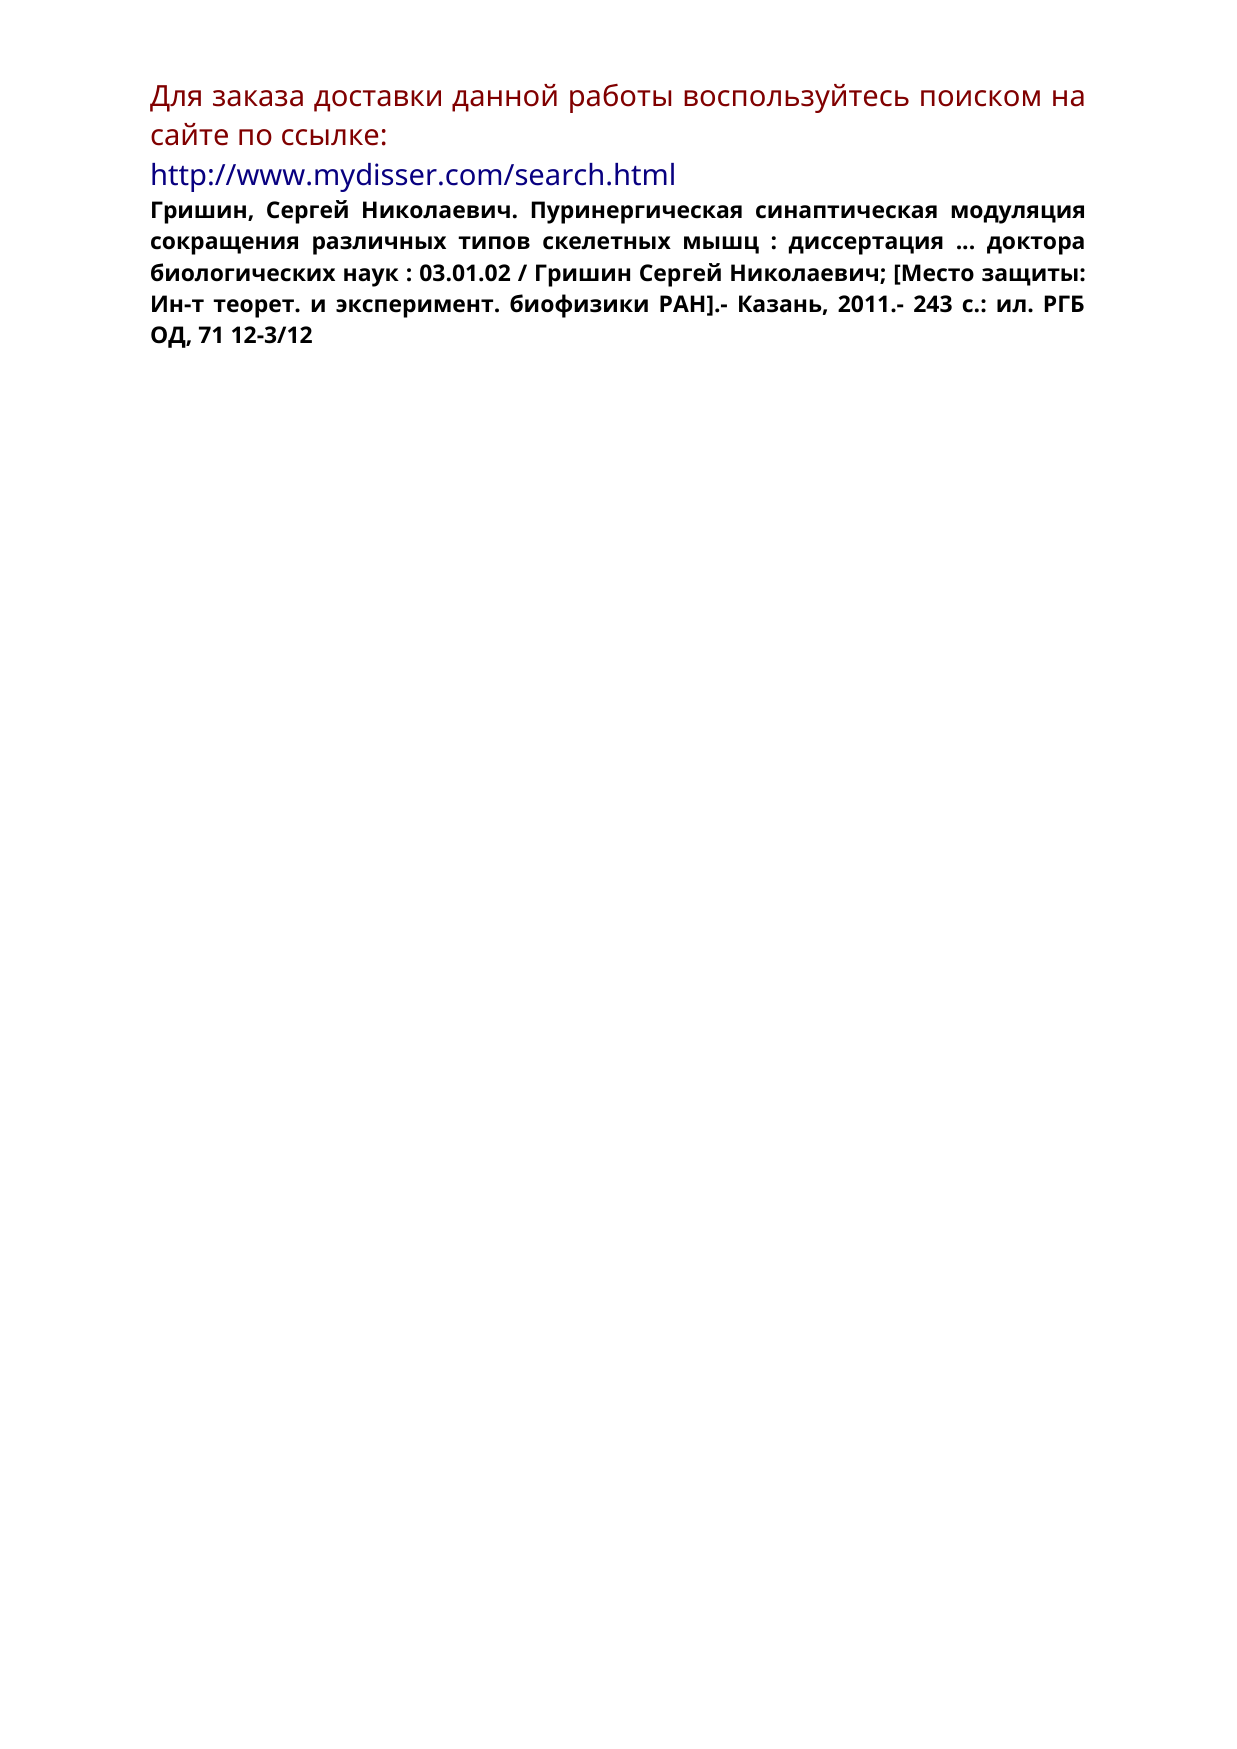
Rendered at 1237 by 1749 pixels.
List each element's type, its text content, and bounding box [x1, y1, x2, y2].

text Гришин, Сергей Николаевич. Пуринергическая синаптическая модуляция сокращения различных типов скелетных мышц : диссертация ... доктора биологических наук : 03.01.02 / Гришин Сергей Николаевич; [Место защиты: Ин-т теорет. и эксперимент. биофизики РАН].- Казань, 2011.- 243 с.: ил. РГБ ОД, 71 12-3/12 [150, 194, 1086, 350]
